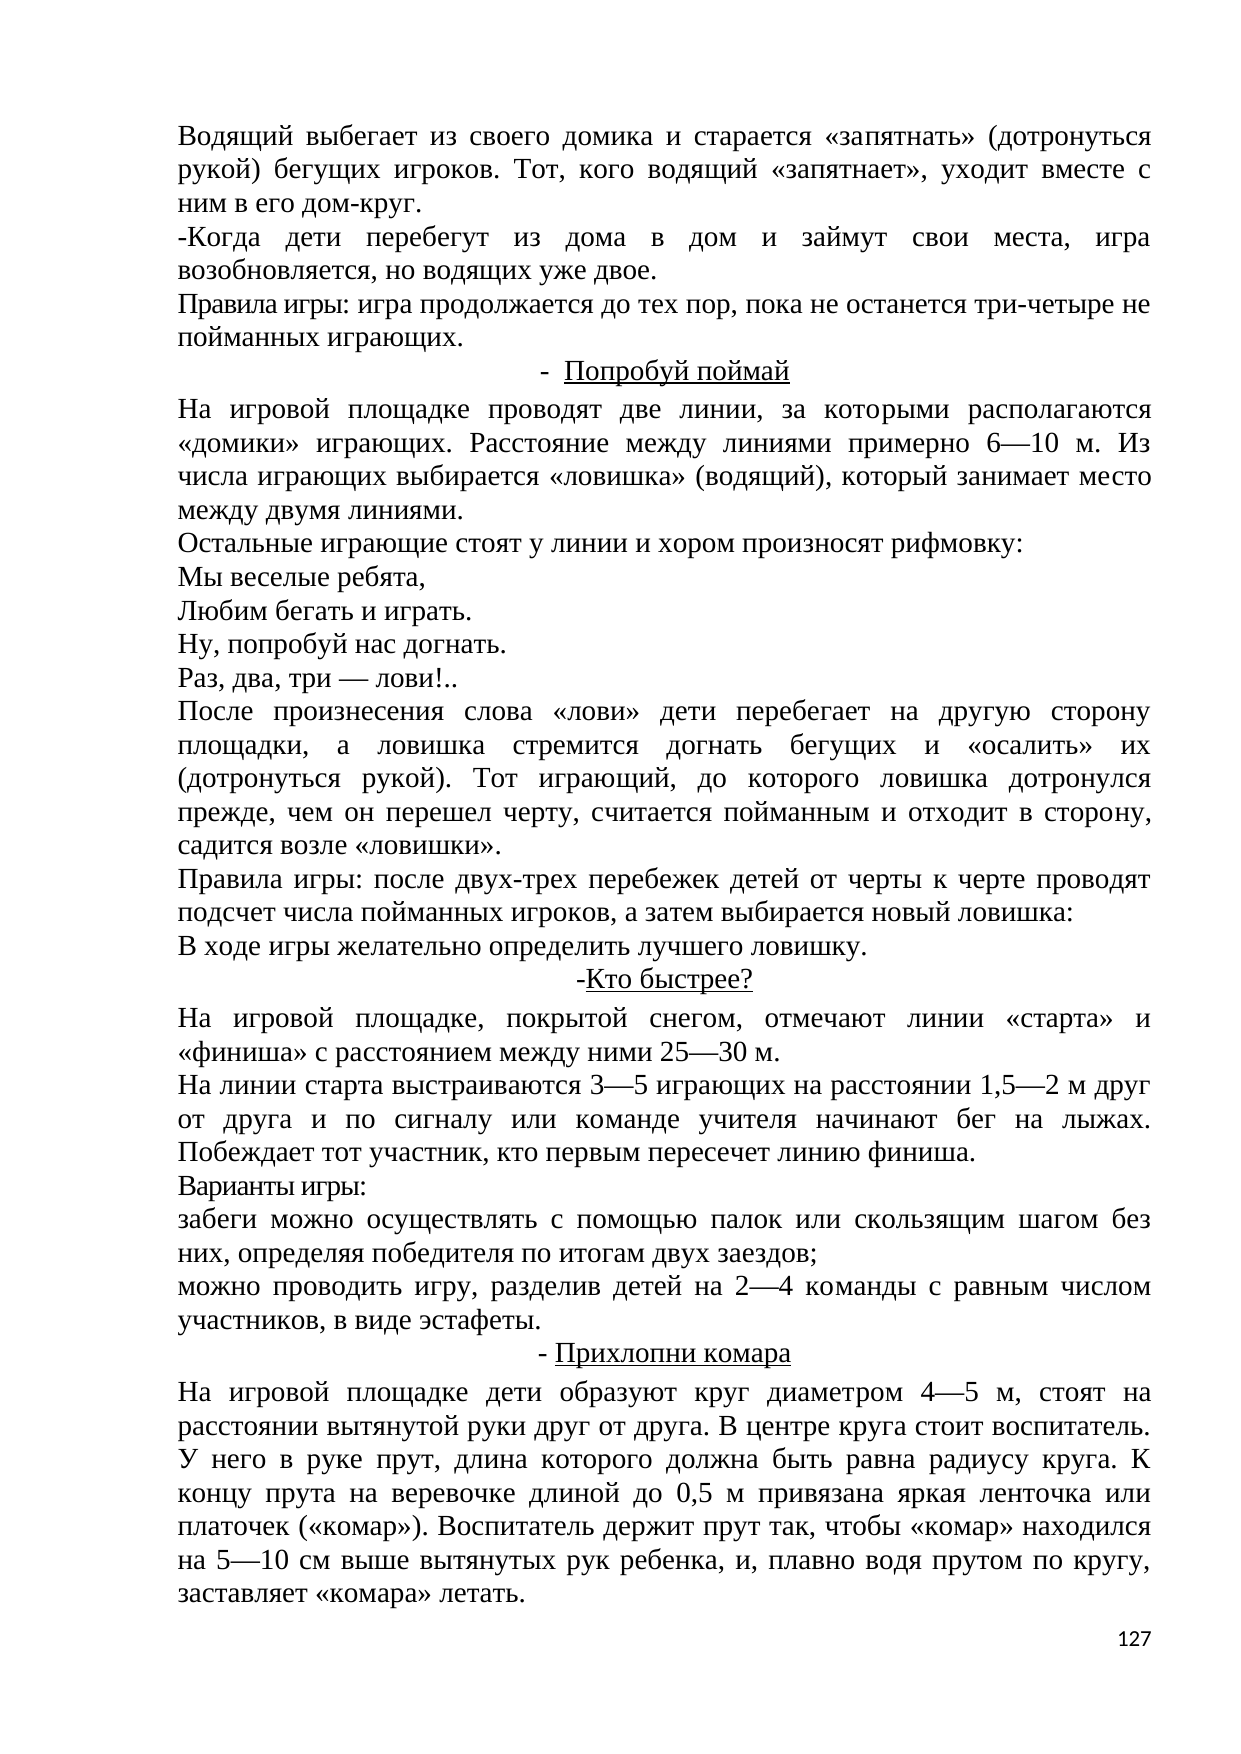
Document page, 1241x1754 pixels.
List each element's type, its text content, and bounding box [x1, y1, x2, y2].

subtitle - Прихлопни комара [177, 1336, 1152, 1369]
text На игровой площадке дети образуют круг диаметром 4—5 м, стоят на расстоянии вытянутой руки друг от друга. В центре круга стоит воспитатель. У него в руке прут, длина которого должна быть равна радиусу круга. К концу прута на веревочке длиной до 0,5 м привязана яркая ленточка или платочек («комар»). Воспитатель держит прут так, чтобы «комар» находился на 5—10 см выше вытянутых рук ребенка, и, плавно водя прутом по кругу, заставляет «комара» летать. [177, 1374, 1152, 1609]
text В ходе игры желательно определить лучшего ловишку. [177, 928, 1152, 962]
text Варианты игры: [177, 1168, 1152, 1201]
text можно проводить игру, разделив детей на 2—4 команды с равным числом участников, в виде эстафеты. [177, 1268, 1152, 1336]
subtitle - Попробуй поймай [177, 353, 1152, 386]
text После произнесения слова «лови» дети перебегает на другую сторону площадки, а ловишка стремится догнать бегущих и «осалить» их (дотронуться рукой). Тот играющий, до которого ловишка дотронулся прежде, чем он перешел черту, считается пойманным и отходит в сторону, садится возле «ловишки». [177, 693, 1152, 861]
text -Когда дети перебегут из дома в дом и займут свои места, игра возобновляется, но водящих уже двое. [177, 219, 1152, 286]
subtitle -Кто быстрее? [177, 962, 1152, 995]
text забеги можно осуществлять с помощью палок или скользящим шагом без них, определяя победителя по итогам двух заездов; [177, 1201, 1152, 1268]
text Правила игры: игра продолжается до тех пор, пока не останется три-четыре не пойманных играющих. [177, 286, 1152, 353]
text Остальные играющие стоят у линии и хором произносят рифмовку: [177, 526, 1152, 559]
text На игровой площадке, покрытой снегом, отмечают линии «старта» и «финиша» с расстоянием между ними 25—30 м. [177, 1000, 1152, 1067]
text На игровой площадке проводят две линии, за которыми располагаются «домики» играющих. Расстояние между линиями примерно 6—10 м. Из числа играющих выбирается «ловишка» (водящий), который занимает место между двумя линиями. [177, 391, 1152, 526]
text Правила игры: после двух-трех перебежек детей от черты к черте проводят подсчет числа пойманных игроков, а затем выбирается новый ловишка: [177, 861, 1152, 928]
text Мы веселые ребята, Любим бегать и играть. Ну, попробуй нас догнать. Раз, два, три — лови!.. [177, 559, 1152, 693]
text Водящий выбегает из своего домика и старается «запятнать» (дотронуться рукой) бегущих игроков. Тот, кого водящий «запятнает», уходит вместе с ним в его дом-круг. [177, 118, 1152, 219]
text На линии старта выстраиваются 3—5 играющих на расстоянии 1,5—2 м друг от друга и по сигналу или команде учителя начинают бег на лыжах. Побеждает тот участник, кто первым пересечет линию финиша. [177, 1067, 1152, 1168]
